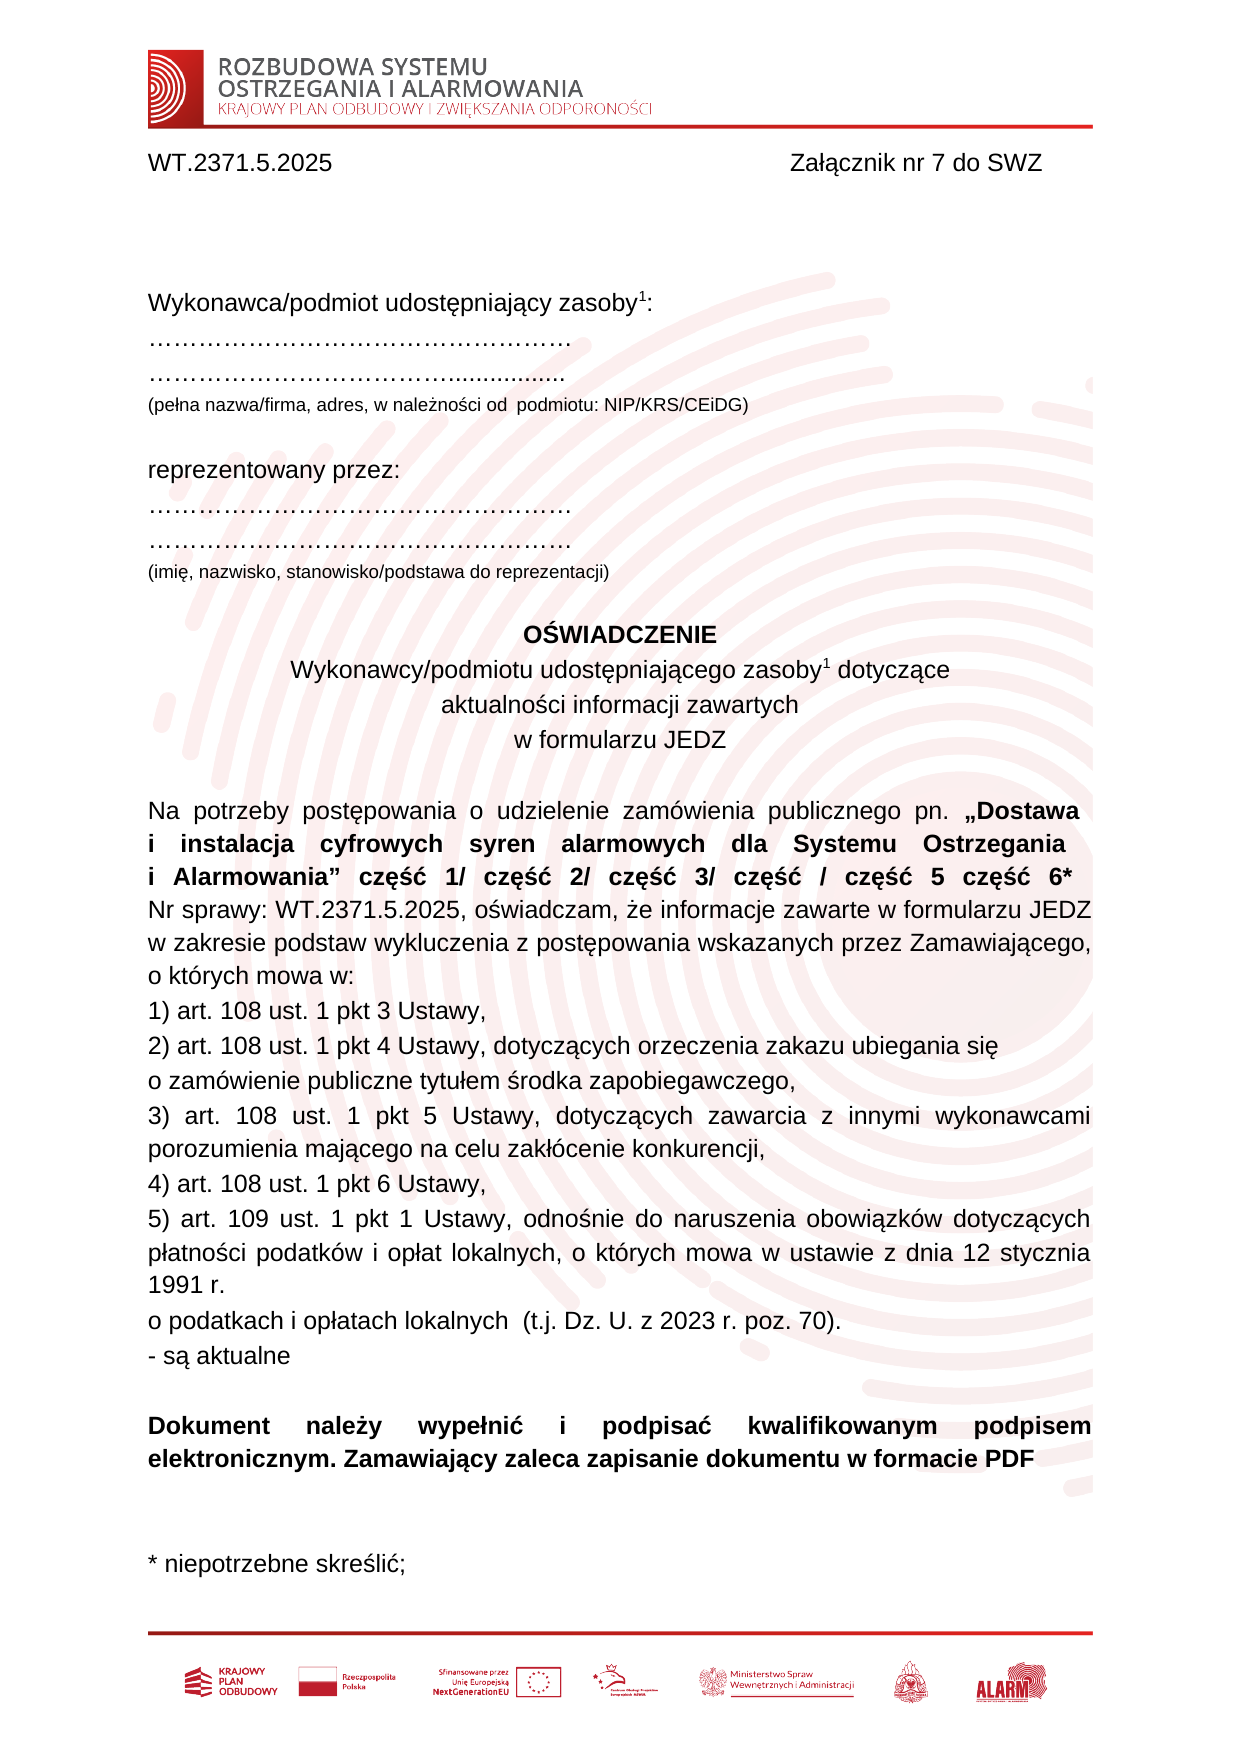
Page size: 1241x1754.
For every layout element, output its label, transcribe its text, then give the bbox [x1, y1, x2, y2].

picture [0, 0, 1241, 1754]
text 2) art. 108 ust. 1 pkt 4 Ustawy, dotyczących orzeczenia zakazu ubiegania się [148, 1031, 1093, 1060]
text reprezentowany przez: [148, 455, 1093, 484]
text Dokument należy wypełnić i podpisać kwalifikowanym podpisem elektronicznym. Zamawiający zaleca zapisanie dokumentu w formacie PDF [148, 1411, 1093, 1473]
text * niepotrzebne skreślić; [148, 1549, 1093, 1578]
text 1) art. 108 ust. 1 pkt 3 Ustawy, [148, 996, 1093, 1025]
text (imię, nazwisko, stanowisko/podstawa do reprezentacji) [148, 561, 1093, 582]
text Na potrzeby postępowania o udzielenie zamówienia publicznego pn. „Dostawa i instalacja cyfrowych syren alarmowych dla Systemu Ostrzegania i Alarmowania” część 1/ część 2/ część 3/ część / część 5 część 6* Nr sprawy: WT.2371.5.2025, oświadczam, że informacje zawarte w formularzu JEDZ w zakresie podstaw wykluczenia z postępowania wskazanych przez Zamawiającego, o których mowa w: [148, 796, 1093, 989]
text 3) art. 108 ust. 1 pkt 5 Ustawy, dotyczących zawarcia z innymi wykonawcami porozumienia mającego na celu zakłócenie konkurencji, [148, 1101, 1093, 1163]
text Wykonawca/podmiot udostępniający zasoby1: [148, 288, 1093, 317]
text 4) art. 108 ust. 1 pkt 6 Ustawy, [148, 1169, 1093, 1198]
text …………………………………………… [148, 526, 1093, 554]
text Wykonawcy/podmiotu udostępniającego zasoby1 dotyczące [148, 655, 1093, 684]
text (pełna nazwa/firma, adres, w należności od podmiotu: NIP/KRS/CEiDG) [148, 393, 1093, 415]
text aktualności informacji zawartych [148, 690, 1093, 719]
text o podatkach i opłatach lokalnych (t.j. Dz. U. z 2023 r. poz. 70). [148, 1306, 1093, 1334]
text …………………………………………… [148, 490, 1093, 519]
text ………………………………................. [148, 358, 1093, 387]
text OŚWIADCZENIE [148, 620, 1093, 649]
text - są aktualne [148, 1341, 1093, 1369]
text 5) art. 109 ust. 1 pkt 1 Ustawy, odnośnie do naruszenia obowiązków dotyczących płatności podatków i opłat lokalnych, o których mowa w ustawie z dnia 12 stycznia 1991 r. [148, 1204, 1093, 1299]
text WT.2371.5.2025 Załącznik nr 7 do SWZ [148, 148, 1093, 176]
text w formularzu JEDZ [148, 726, 1093, 754]
text …………………………………………… [148, 323, 1093, 352]
text o zamówienie publiczne tytułem środka zapobiegawczego, [148, 1066, 1093, 1095]
